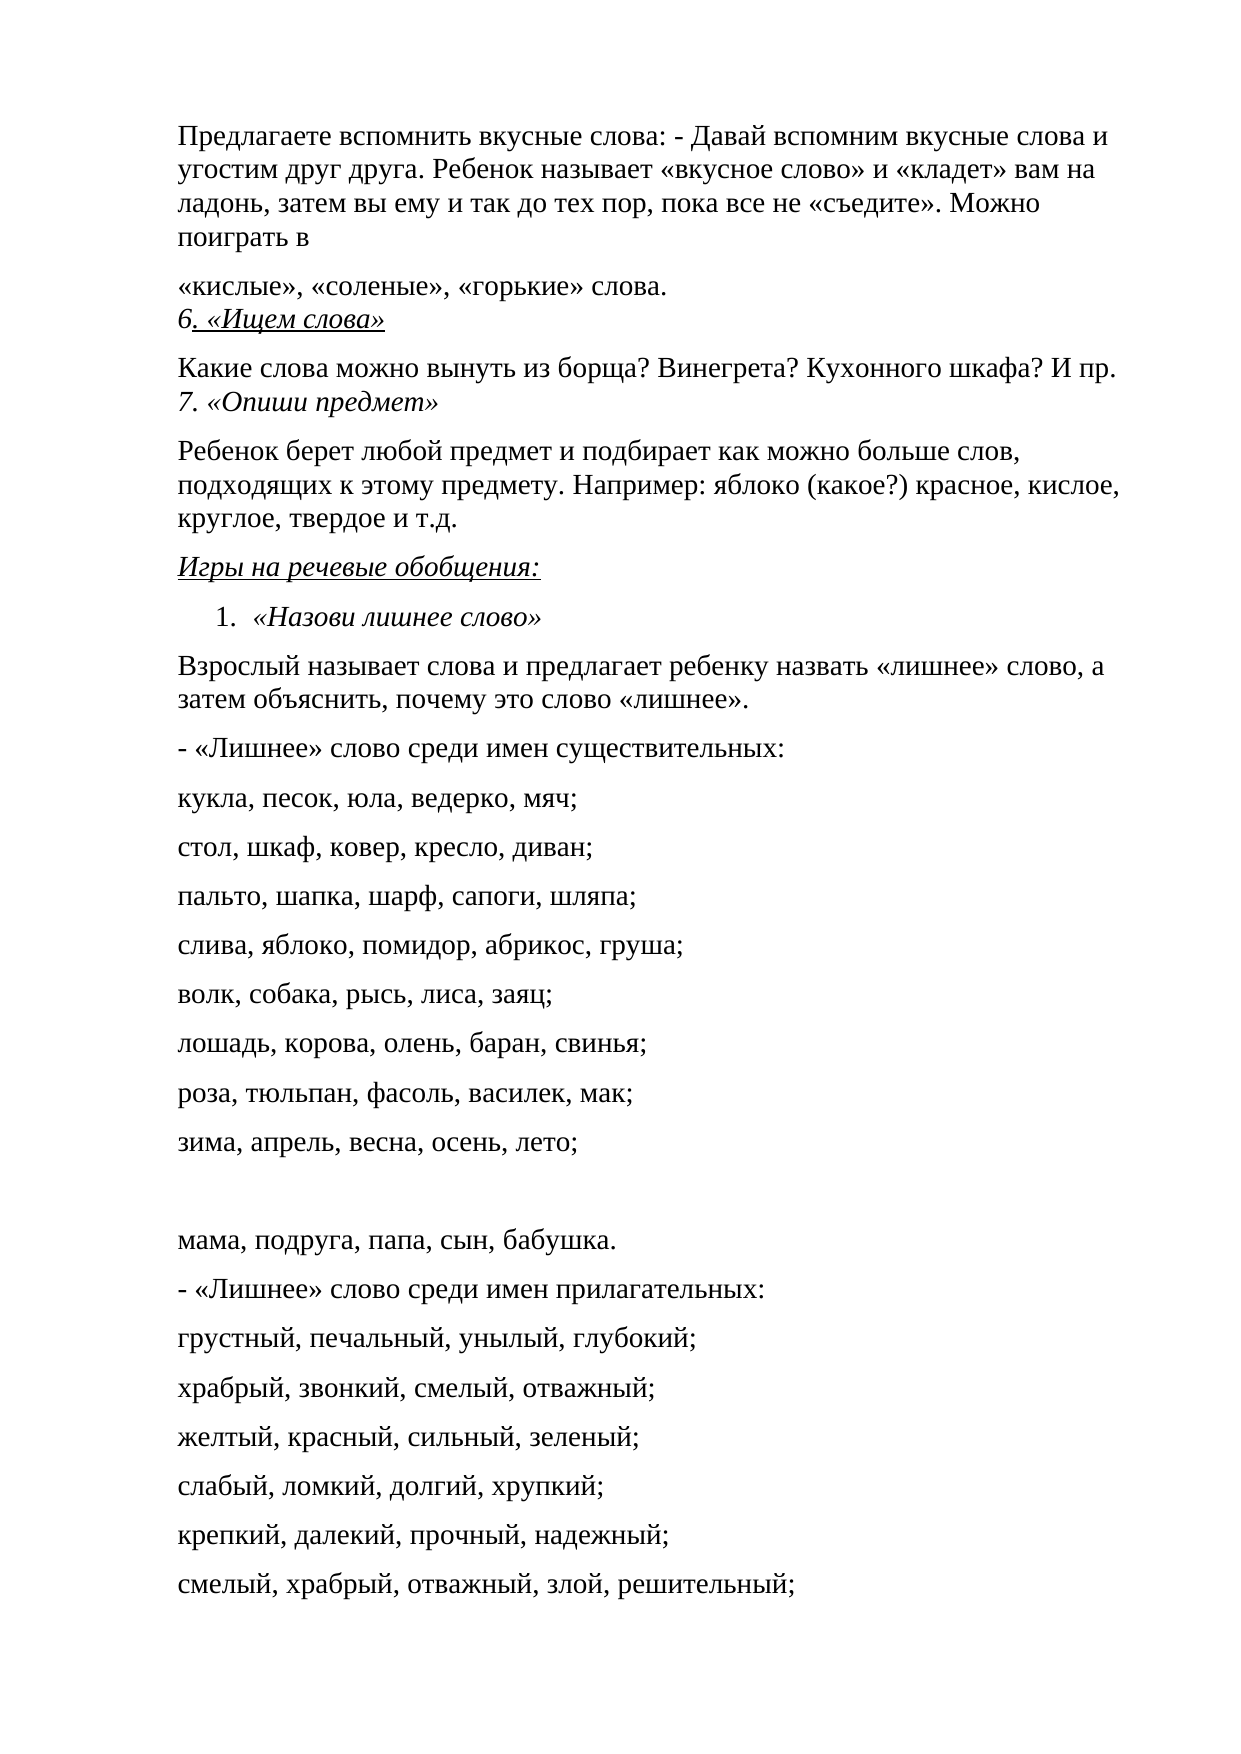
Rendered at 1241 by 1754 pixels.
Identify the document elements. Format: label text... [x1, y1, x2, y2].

text лошадь, корова, олень, баран, свинья; [177, 1026, 1152, 1059]
text грустный, печальный, унылый, глубокий; [177, 1321, 1152, 1354]
text Игры на речевые обобщения: [177, 549, 1152, 583]
text кукла, песок, юла, ведерко, мяч; [177, 780, 1152, 813]
text - «Лишнее» слово среди имен прилагательных: [177, 1271, 1152, 1305]
text крепкий, далекий, прочный, надежный; [177, 1517, 1152, 1551]
text Какие слова можно вынуть из борща? Винегрета? Кухонного шкафа? И пр. 7. «Опиши предмет» [177, 351, 1152, 418]
list «Назови лишнее слово» [215, 599, 1152, 632]
text Ребенок берет любой предмет и подбирает как можно больше слов, подходящих к этому предмету. Например: яблоко (какое?) красное, кислое, круглое, твердое и т.д. [177, 433, 1152, 534]
text «кислые», «соленые», «горькие» слова. 6. «Ищем слова» [177, 268, 1152, 335]
text Взрослый называет слова и предлагает ребенку назвать «лишнее» слово, а затем объяснить, почему это слово «лишнее». [177, 648, 1152, 715]
text роза, тюльпан, фасоль, василек, мак; [177, 1075, 1152, 1108]
text храбрый, звонкий, смелый, отважный; [177, 1370, 1152, 1403]
text слабый, ломкий, долгий, хрупкий; [177, 1468, 1152, 1502]
text зима, апрель, весна, осень, лето; [177, 1124, 1152, 1157]
text желтый, красный, сильный, зеленый; [177, 1419, 1152, 1452]
text - «Лишнее» слово среди имен существительных: [177, 731, 1152, 764]
text волк, собака, рысь, лиса, заяц; [177, 976, 1152, 1010]
text пальто, шапка, шарф, сапоги, шляпа; [177, 878, 1152, 912]
text Предлагаете вспомнить вкусные слова: - Давай вспомним вкусные слова и угостим друг друга. Ребенок называет «вкусное слово» и «кладет» вам на ладонь, затем вы ему и так до тех пор, пока все не «съедите». Можно поиграть в [177, 118, 1152, 252]
text стол, шкаф, ковер, кресло, диван; [177, 829, 1152, 862]
text слива, яблоко, помидор, абрикос, груша; [177, 927, 1152, 961]
text мама, подруга, папа, сын, бабушка. [177, 1222, 1152, 1256]
text смелый, храбрый, отважный, злой, решительный; [177, 1566, 1152, 1600]
